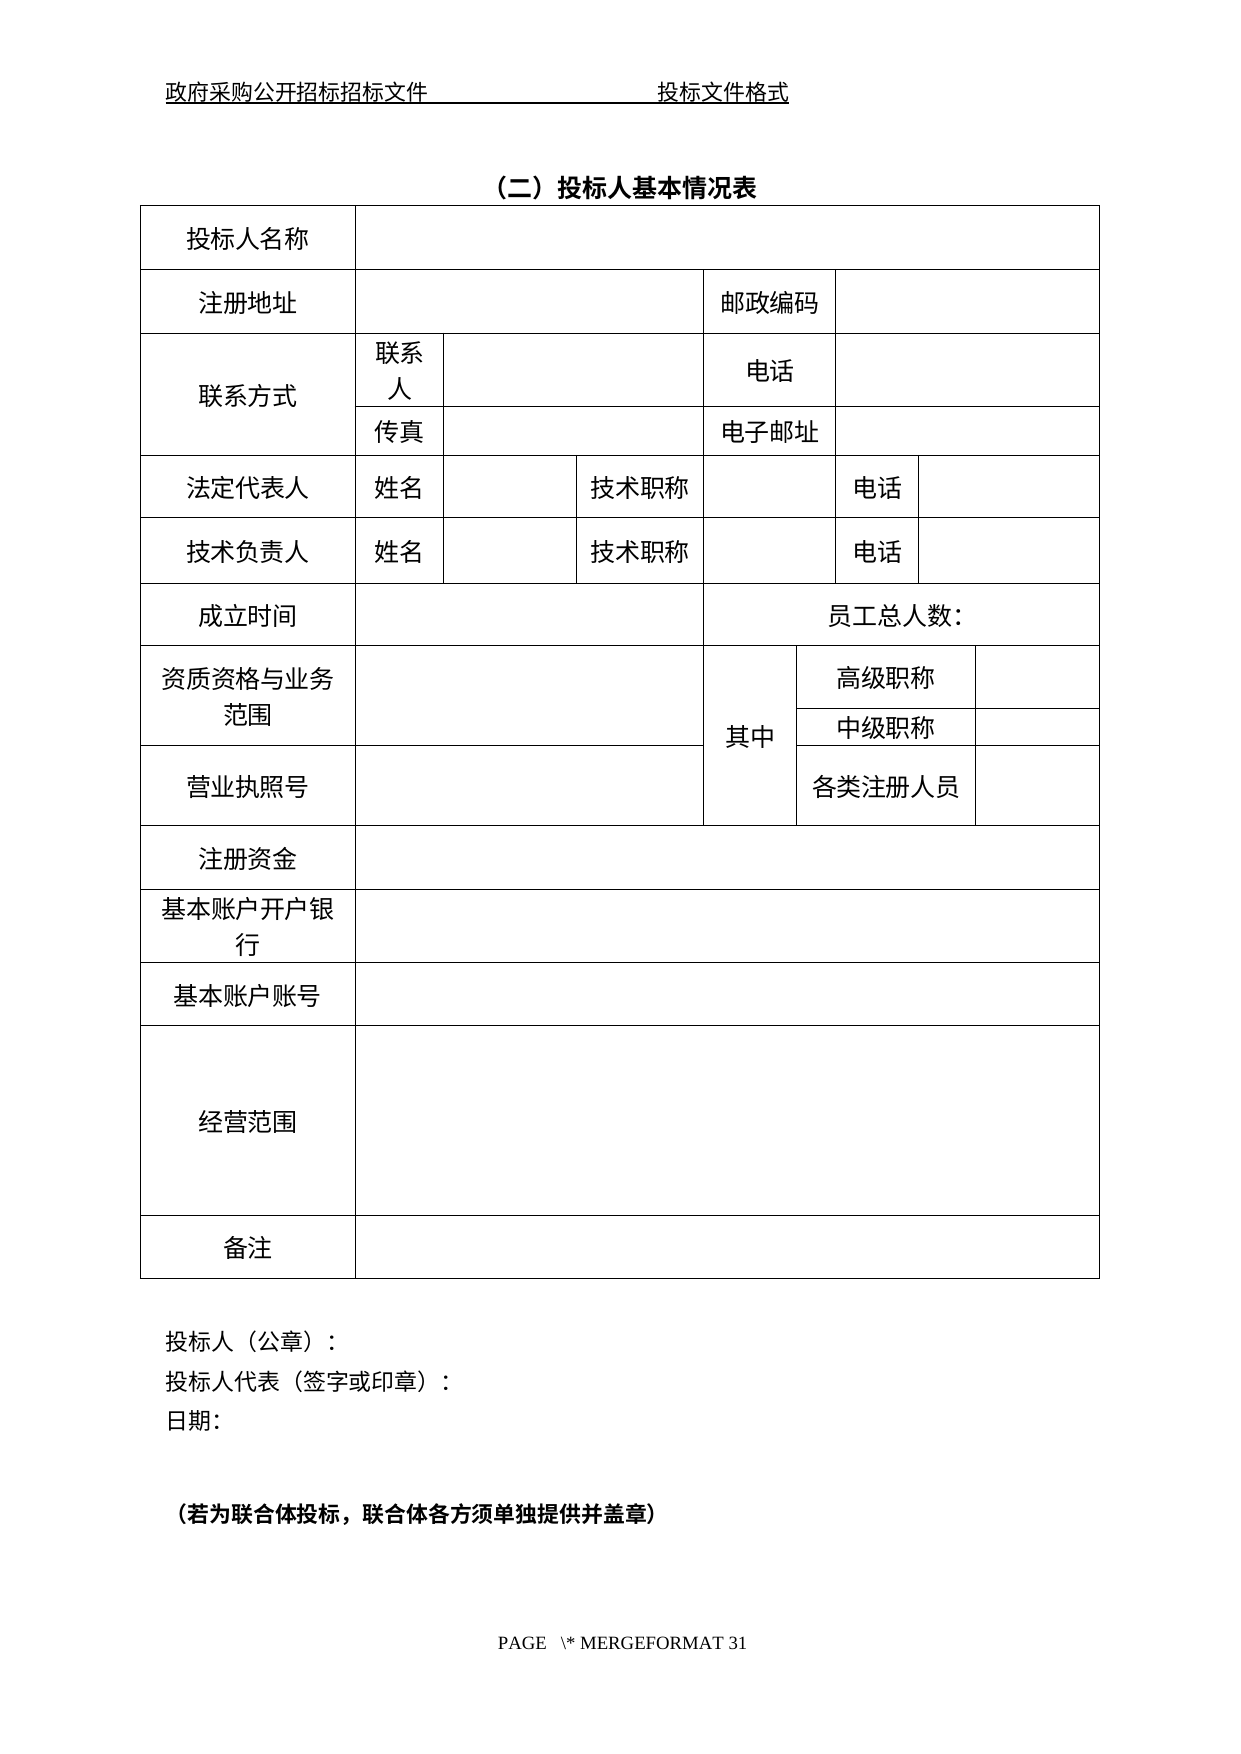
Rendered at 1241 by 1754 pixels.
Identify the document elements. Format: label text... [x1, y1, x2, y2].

table_cell [444, 407, 703, 455]
table_cell 技术负责人 [141, 518, 355, 583]
table_header [356, 206, 1099, 269]
table_cell 注册地址 [141, 270, 355, 332]
table_cell [836, 407, 1099, 455]
table_cell [444, 334, 703, 406]
table_cell 高级职称 [797, 646, 975, 707]
table_cell [356, 963, 1099, 1025]
table_cell [976, 646, 1099, 707]
table_cell 基本账户开户银行 [141, 890, 355, 962]
table_cell 法定代表人 [141, 456, 355, 517]
text 投标人代表（签字或印章）： [165, 1358, 1075, 1398]
table_cell [356, 646, 703, 745]
table_cell [836, 334, 1099, 406]
table_cell 成立时间 [141, 584, 355, 645]
table_cell [356, 584, 703, 645]
table_cell 邮政编码 [704, 270, 835, 332]
table_cell 联系人 [356, 334, 443, 406]
table_cell 传真 [356, 407, 443, 455]
table_cell [704, 518, 835, 583]
table_cell 技术职称 [577, 456, 703, 517]
text 日期： [165, 1398, 1075, 1437]
text （若为联合体投标，联合体各方须单独提供并盖章） [165, 1497, 1075, 1529]
table_cell [356, 1026, 1099, 1214]
table_cell [919, 456, 1099, 517]
table_cell [704, 456, 835, 517]
table_cell [836, 270, 1099, 332]
table_cell [976, 746, 1099, 825]
table_cell 员工总人数： [704, 584, 1099, 645]
table_cell 电话 [836, 456, 918, 517]
table_cell 经营范围 [141, 1026, 355, 1214]
table_cell 营业执照号 [141, 746, 355, 825]
table_cell [444, 518, 576, 583]
table_cell [356, 746, 703, 825]
table_cell 备注 [141, 1216, 355, 1278]
table_cell [356, 826, 1099, 888]
table_cell 电话 [704, 334, 835, 406]
table_cell 姓名 [356, 456, 443, 517]
table_cell [356, 890, 1099, 962]
table_cell 联系方式 [141, 334, 355, 455]
table_header 投标人名称 [141, 206, 355, 269]
table_cell [356, 270, 703, 332]
table_cell 电话 [836, 518, 918, 583]
table_cell [976, 709, 1099, 745]
table_cell 资质资格与业务范围 [141, 646, 355, 745]
table_cell 技术职称 [577, 518, 703, 583]
table_cell 姓名 [356, 518, 443, 583]
text 投标人（公章）： [165, 1319, 1075, 1358]
table_cell 其中 [704, 646, 796, 825]
table_cell 中级职称 [797, 709, 975, 745]
table_cell [444, 456, 576, 517]
table_cell 电子邮址 [704, 407, 835, 455]
table_cell 各类注册人员 [797, 746, 975, 825]
table_cell [919, 518, 1099, 583]
table_cell [356, 1216, 1099, 1278]
table_cell 注册资金 [141, 826, 355, 888]
subtitle （二）投标人基本情况表 [165, 166, 1075, 205]
table_cell 基本账户账号 [141, 963, 355, 1025]
